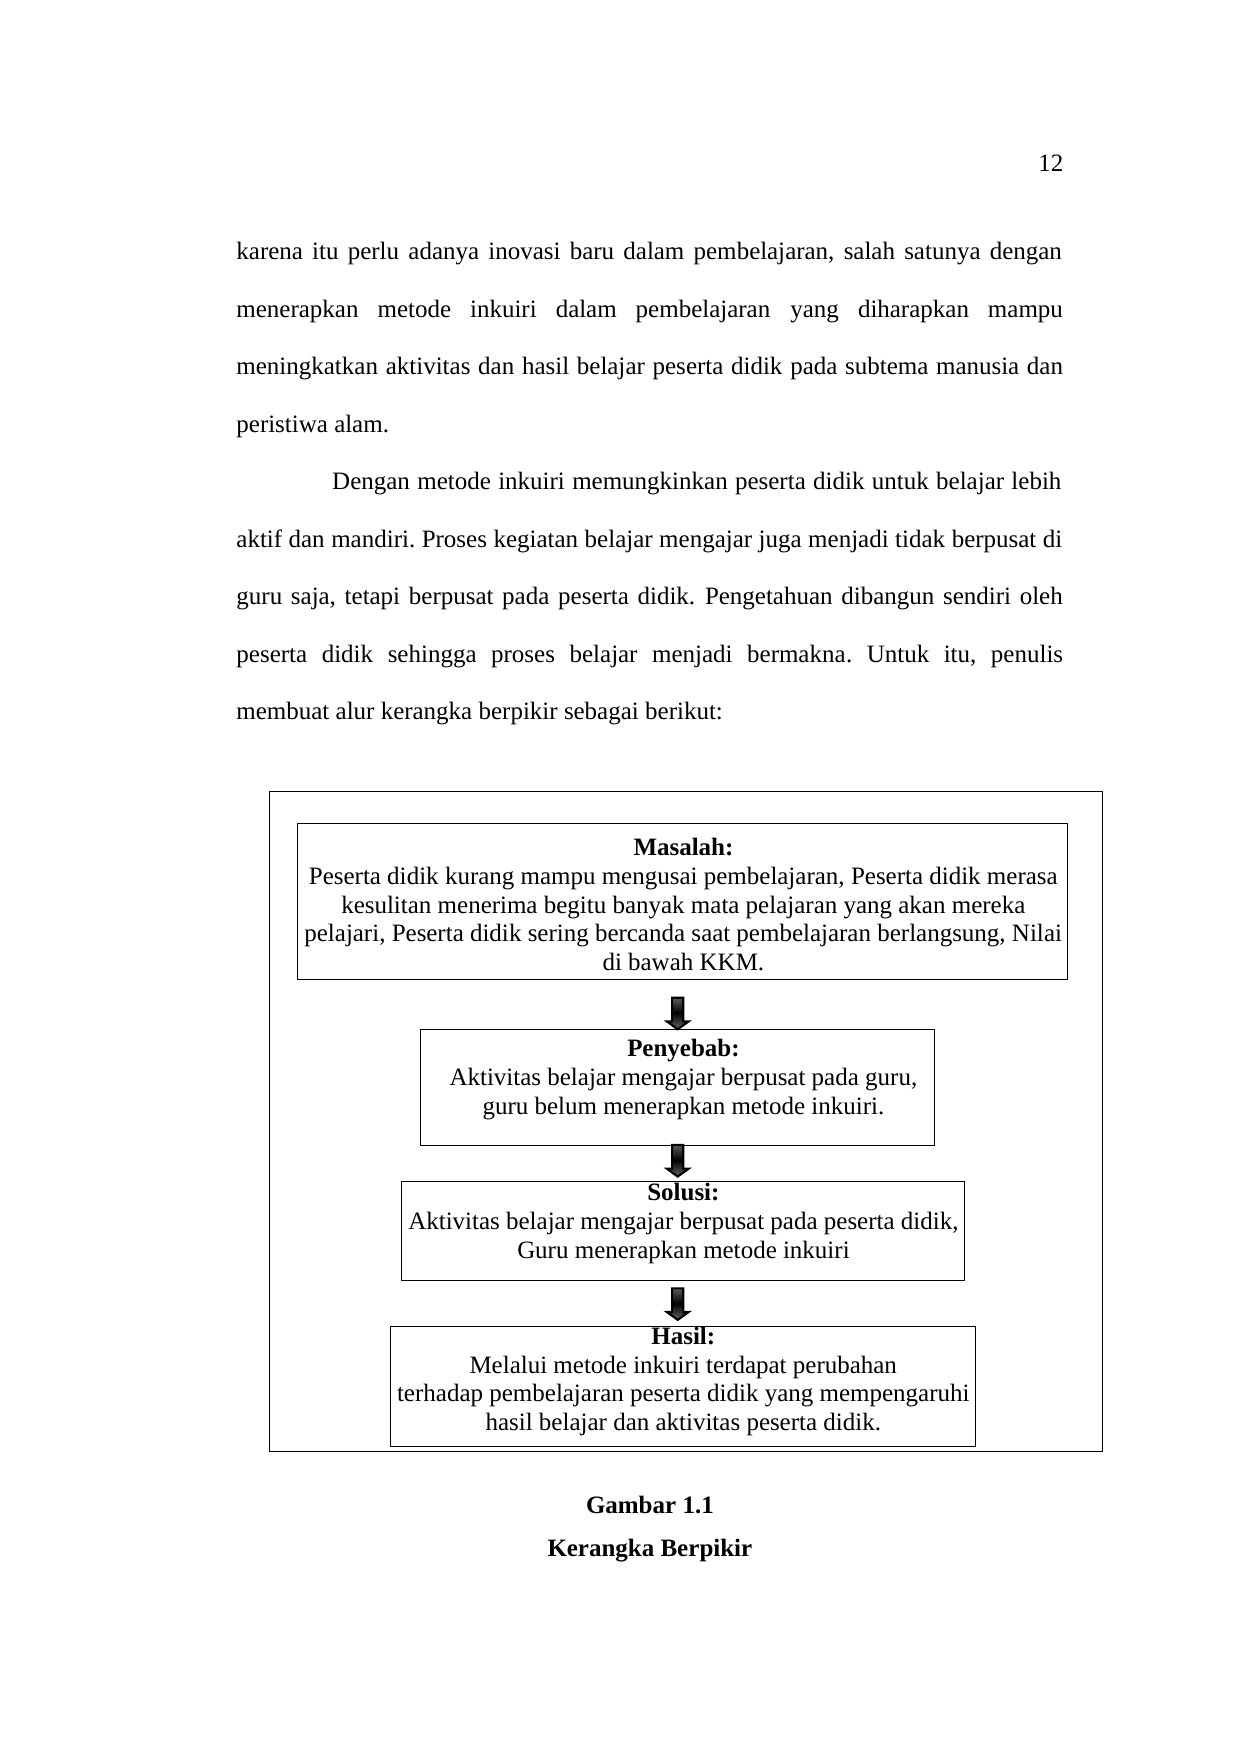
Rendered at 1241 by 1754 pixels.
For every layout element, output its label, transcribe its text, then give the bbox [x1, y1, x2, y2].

list Dengan metode inkuiri memungkinkan peserta didik untuk belajar lebih aktif dan mandiri. Proses kegiatan belajar mengajar juga menjadi tidak berpusat di guru saja, tetapi berpusat pada peserta didik. Pengetahuan dibangun sendiri oleh peserta didik sehingga proses belajar menjadi bermakna. Untuk itu, penulis membuat alur kerangka berpikir sebagai berikut: [236, 466, 1063, 725]
text Gambar 1.1 [236, 1490, 1063, 1518]
list Aktivitas belajar mengajar berpusat pada peserta didik, [303, 1206, 1063, 1235]
list hasil belajar dan aktivitas peserta didik. [303, 1407, 1063, 1436]
list Solusi: [303, 1177, 1063, 1206]
list Hasil: [303, 1321, 1063, 1350]
text Kerangka Berpikir [236, 1533, 1063, 1562]
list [236, 236, 1063, 438]
list Peserta didik kurang mampu mengusai pembelajaran, Peserta didik merasa kesulitan menerima begitu banyak mata pelajaran yang akan mereka pelajari, Peserta didik sering bercanda saat pembelajaran berlangsung, Nilai di bawah KKM. [303, 861, 1063, 976]
list terhadap pembelajaran peserta didik yang mempengaruhi [303, 1378, 1063, 1407]
list Aktivitas belajar mengajar berpusat pada guru, [303, 1062, 1063, 1091]
list Guru menerapkan metode inkuiri [303, 1235, 1063, 1263]
text Masalah: [236, 832, 1063, 861]
list guru belum menerapkan metode inkuiri. [303, 1091, 1063, 1120]
list Penyebab: [303, 1033, 1063, 1062]
list Melalui metode inkuiri terdapat perubahan [303, 1350, 1063, 1378]
